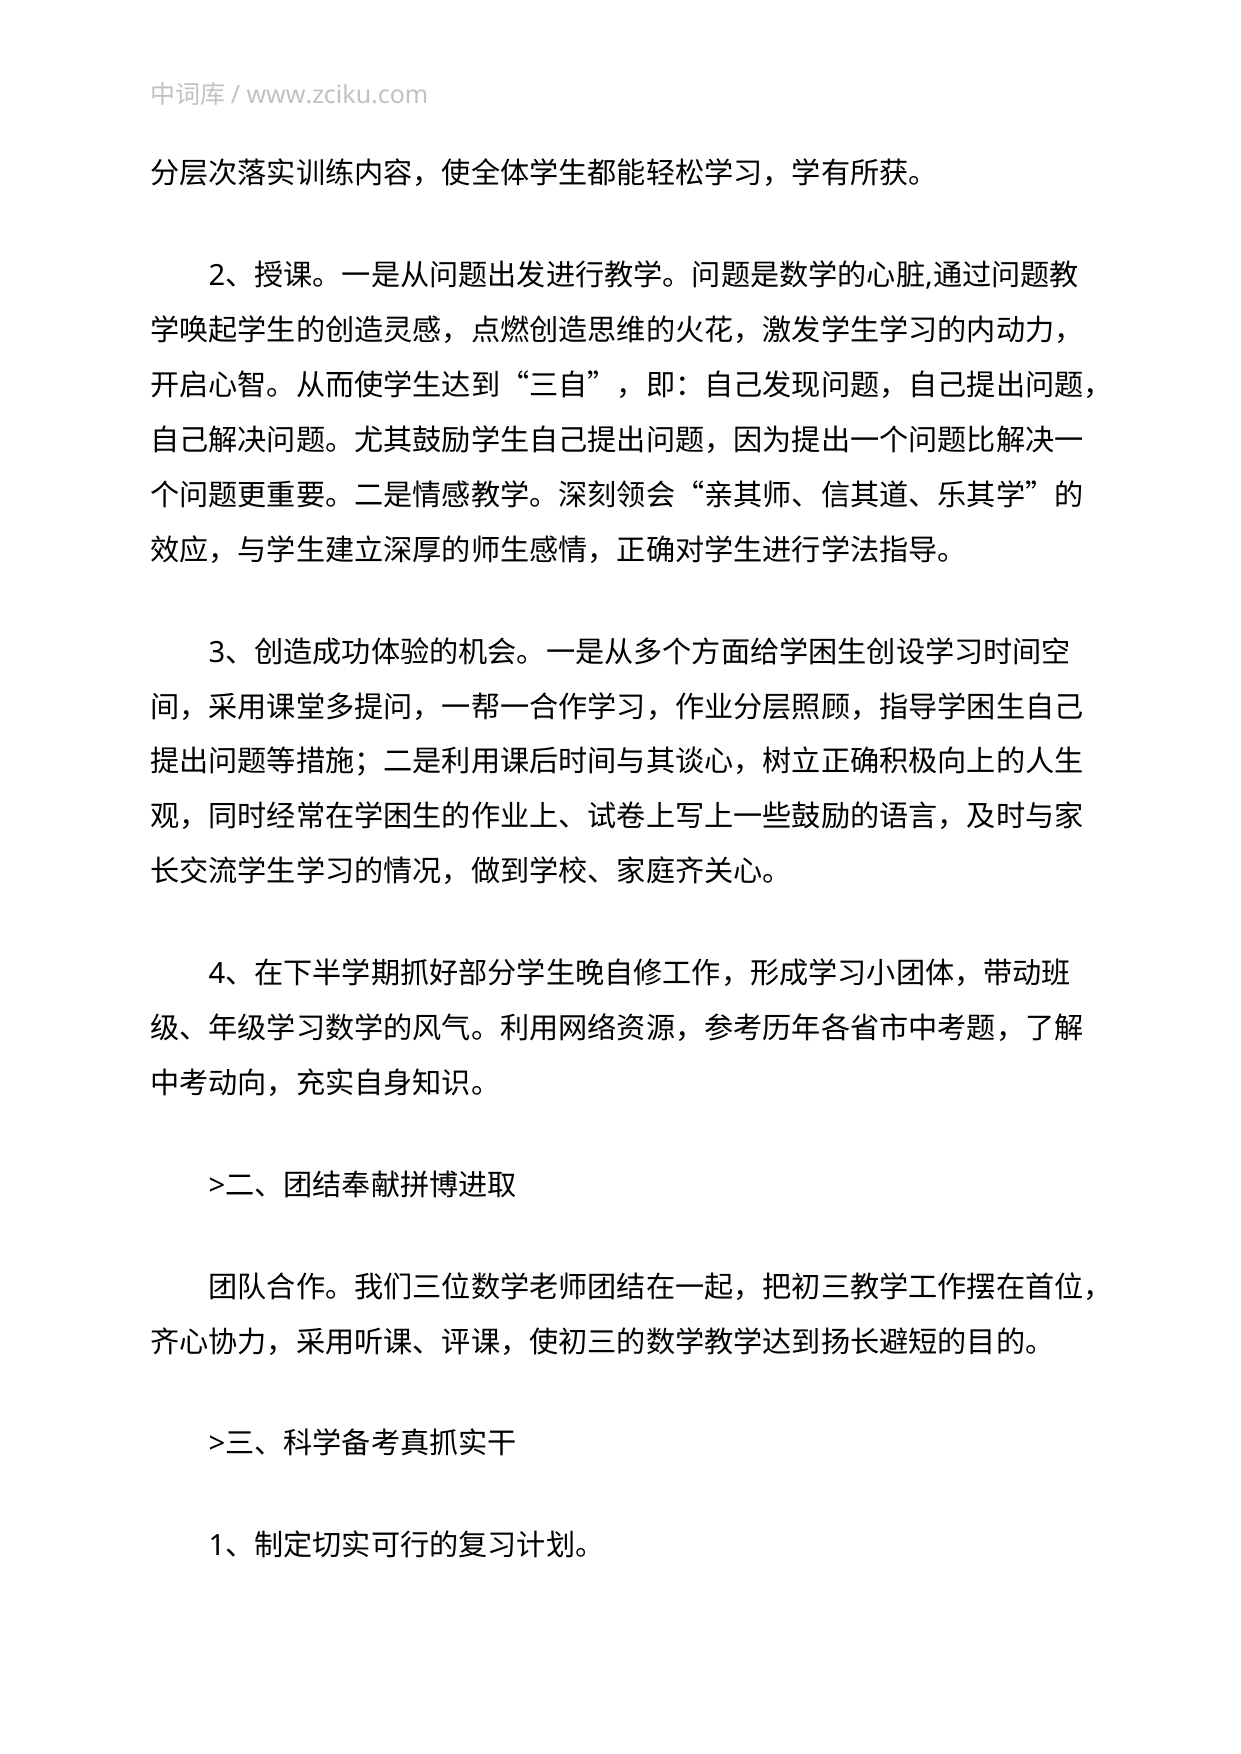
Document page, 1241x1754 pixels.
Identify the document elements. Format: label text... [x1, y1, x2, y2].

text 团队合作。我们三位数学老师团结在一起，把初三教学工作摆在首位，齐心协力，采用听课、评课，使初三的数学教学达到扬长避短的目的。 [150, 1263, 1090, 1360]
text >三、科学备考真抓实干 [150, 1420, 1090, 1462]
text 4、在下半学期抓好部分学生晚自修工作，形成学习小团体，带动班级、年级学习数学的风气。利用网络资源，参考历年各省市中考题，了解中考动向，充实自身知识。 [150, 949, 1090, 1102]
text 1、制定切实可行的复习计划。 [150, 1522, 1090, 1564]
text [150, 150, 1090, 192]
text 3、创造成功体验的机会。一是从多个方面给学困生创设学习时间空间，采用课堂多提问，一帮一合作学习，作业分层照顾，指导学困生自己提出问题等措施；二是利用课后时间与其谈心，树立正确积极向上的人生观，同时经常在学困生的作业上、试卷上写上一些鼓励的语言，及时与家长交流学生学习的情况，做到学校、家庭齐关心。 [150, 628, 1090, 890]
text 2、授课。一是从问题出发进行教学。问题是数学的心脏,通过问题教学唤起学生的创造灵感，点燃创造思维的火花，激发学生学习的内动力，开启心智。从而使学生达到“三自”，即：自己发现问题，自己提出问题，自己解决问题。尤其鼓励学生自己提出问题，因为提出一个问题比解决一个问题更重要。二是情感教学。深刻领会“亲其师、信其道、乐其学”的效应，与学生建立深厚的师生感情，正确对学生进行学法指导。 [150, 252, 1090, 569]
text >二、团结奉献拼博进取 [150, 1161, 1090, 1204]
